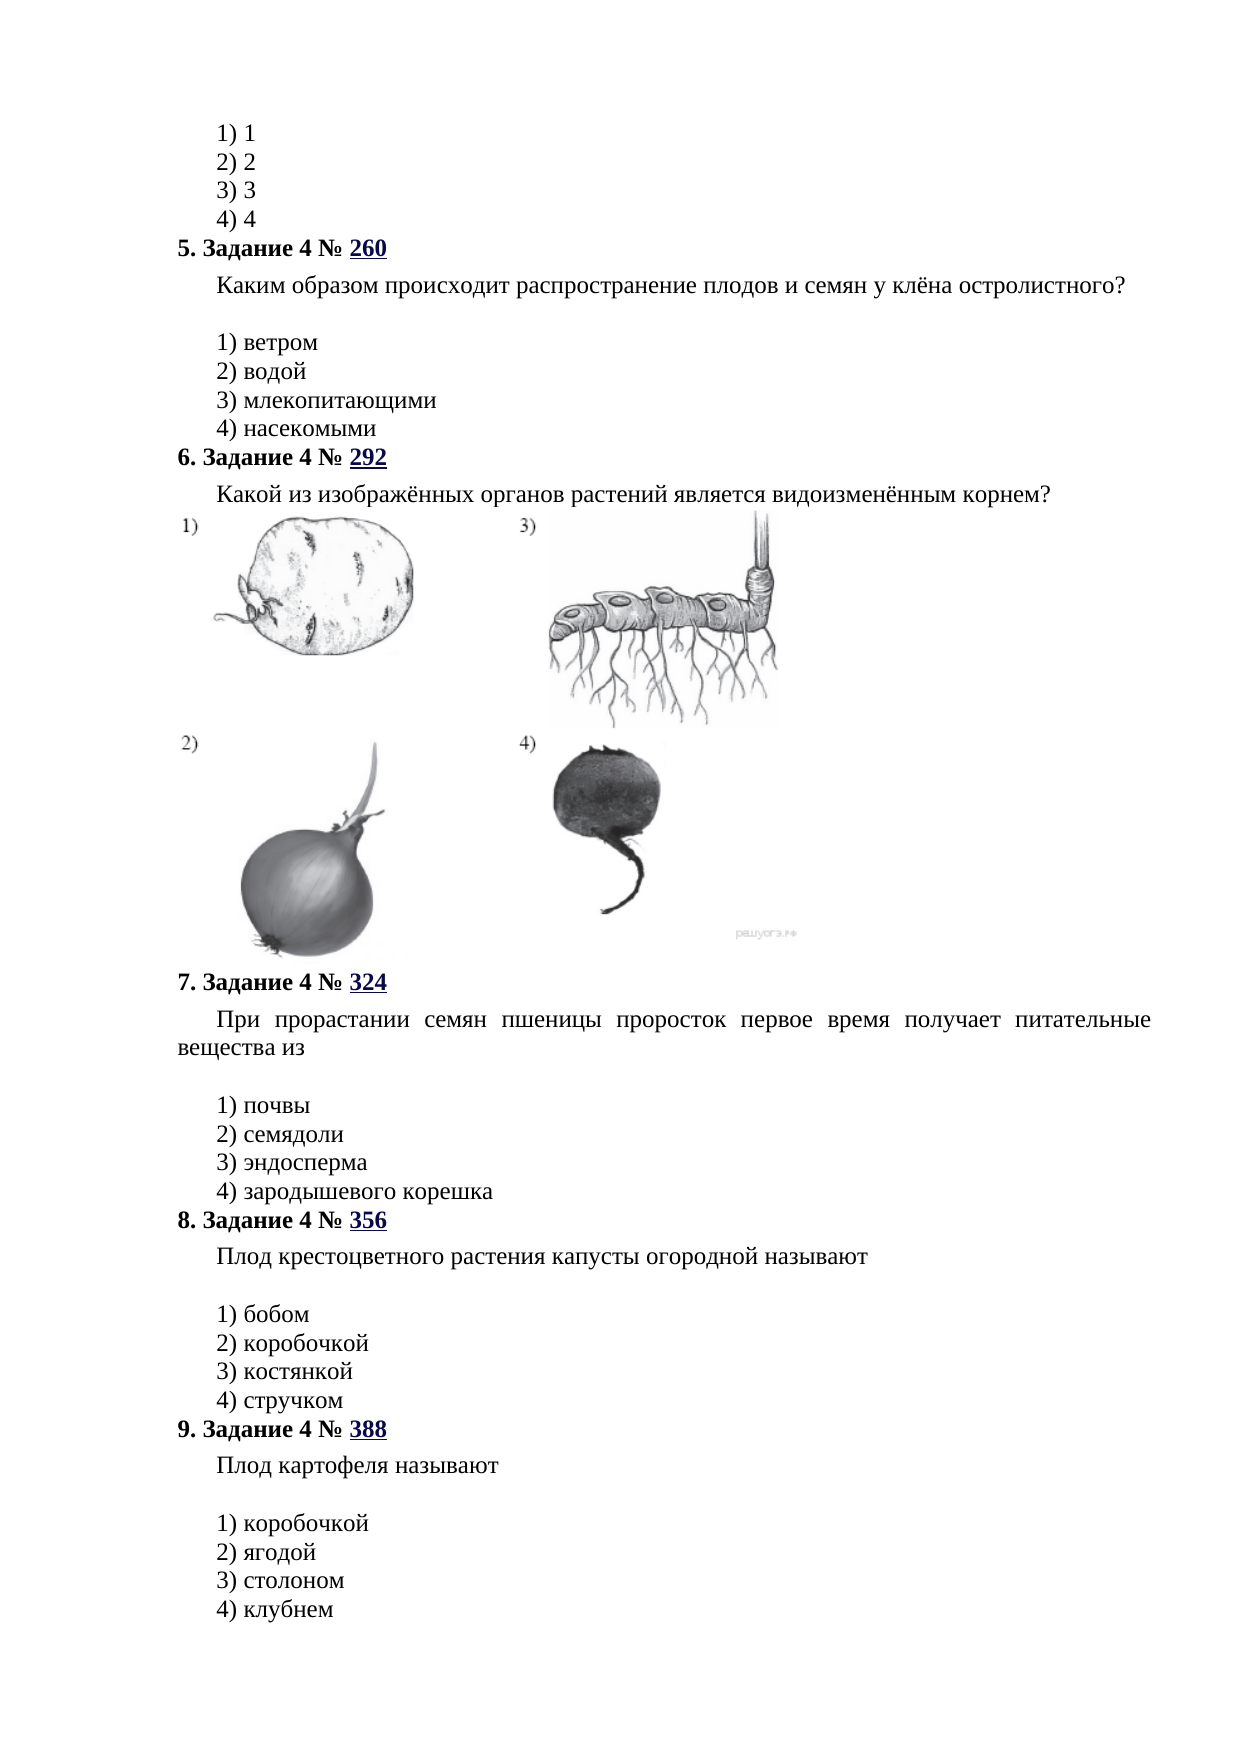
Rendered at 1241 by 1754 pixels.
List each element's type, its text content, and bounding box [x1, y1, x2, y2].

text 3) костянкой [177, 1356, 1152, 1385]
text 1) 1 [177, 118, 1152, 147]
text При прорастании семян пшеницы проросток первое время получает питательные вещества из [177, 1004, 1152, 1061]
text 4) зародышевого корешка [177, 1176, 1152, 1205]
text Плод картофеля называют [177, 1451, 1152, 1479]
text 2) коробочкой [177, 1328, 1152, 1356]
text 1) бобом [177, 1299, 1152, 1328]
text 1) почвы [177, 1090, 1152, 1119]
text 3) млекопитающими [177, 385, 1152, 413]
text 3) столоном [177, 1566, 1152, 1594]
text 9. Задание 4 № 388 [177, 1414, 1152, 1443]
text 3) 3 [177, 176, 1152, 204]
text 4) 4 [177, 204, 1152, 233]
text 1) ветром [177, 327, 1152, 356]
text 3) эндосперма [177, 1147, 1152, 1176]
text 6. Задание 4 № 292 [177, 442, 1152, 471]
picture [177, 507, 798, 967]
text Какой из изображённых органов растений является видоизменённым корнем? [177, 479, 1152, 507]
text 5. Задание 4 № 260 [177, 233, 1152, 262]
text 7. Задание 4 № 324 [177, 967, 1152, 996]
text 8. Задание 4 № 356 [177, 1205, 1152, 1234]
text 4) стручком [177, 1385, 1152, 1414]
text 4) клубнем [177, 1594, 1152, 1623]
text 4) насекомыми [177, 413, 1152, 442]
text Плод крестоцветного растения капусты огородной называют [177, 1241, 1152, 1270]
text 2) водой [177, 356, 1152, 385]
text Каким образом происходит распространение плодов и семян у клёна остролистного? [177, 270, 1152, 298]
text 2) семядоли [177, 1119, 1152, 1147]
text 1) коробочкой [177, 1508, 1152, 1537]
text 2) ягодой [177, 1537, 1152, 1566]
text 2) 2 [177, 147, 1152, 176]
